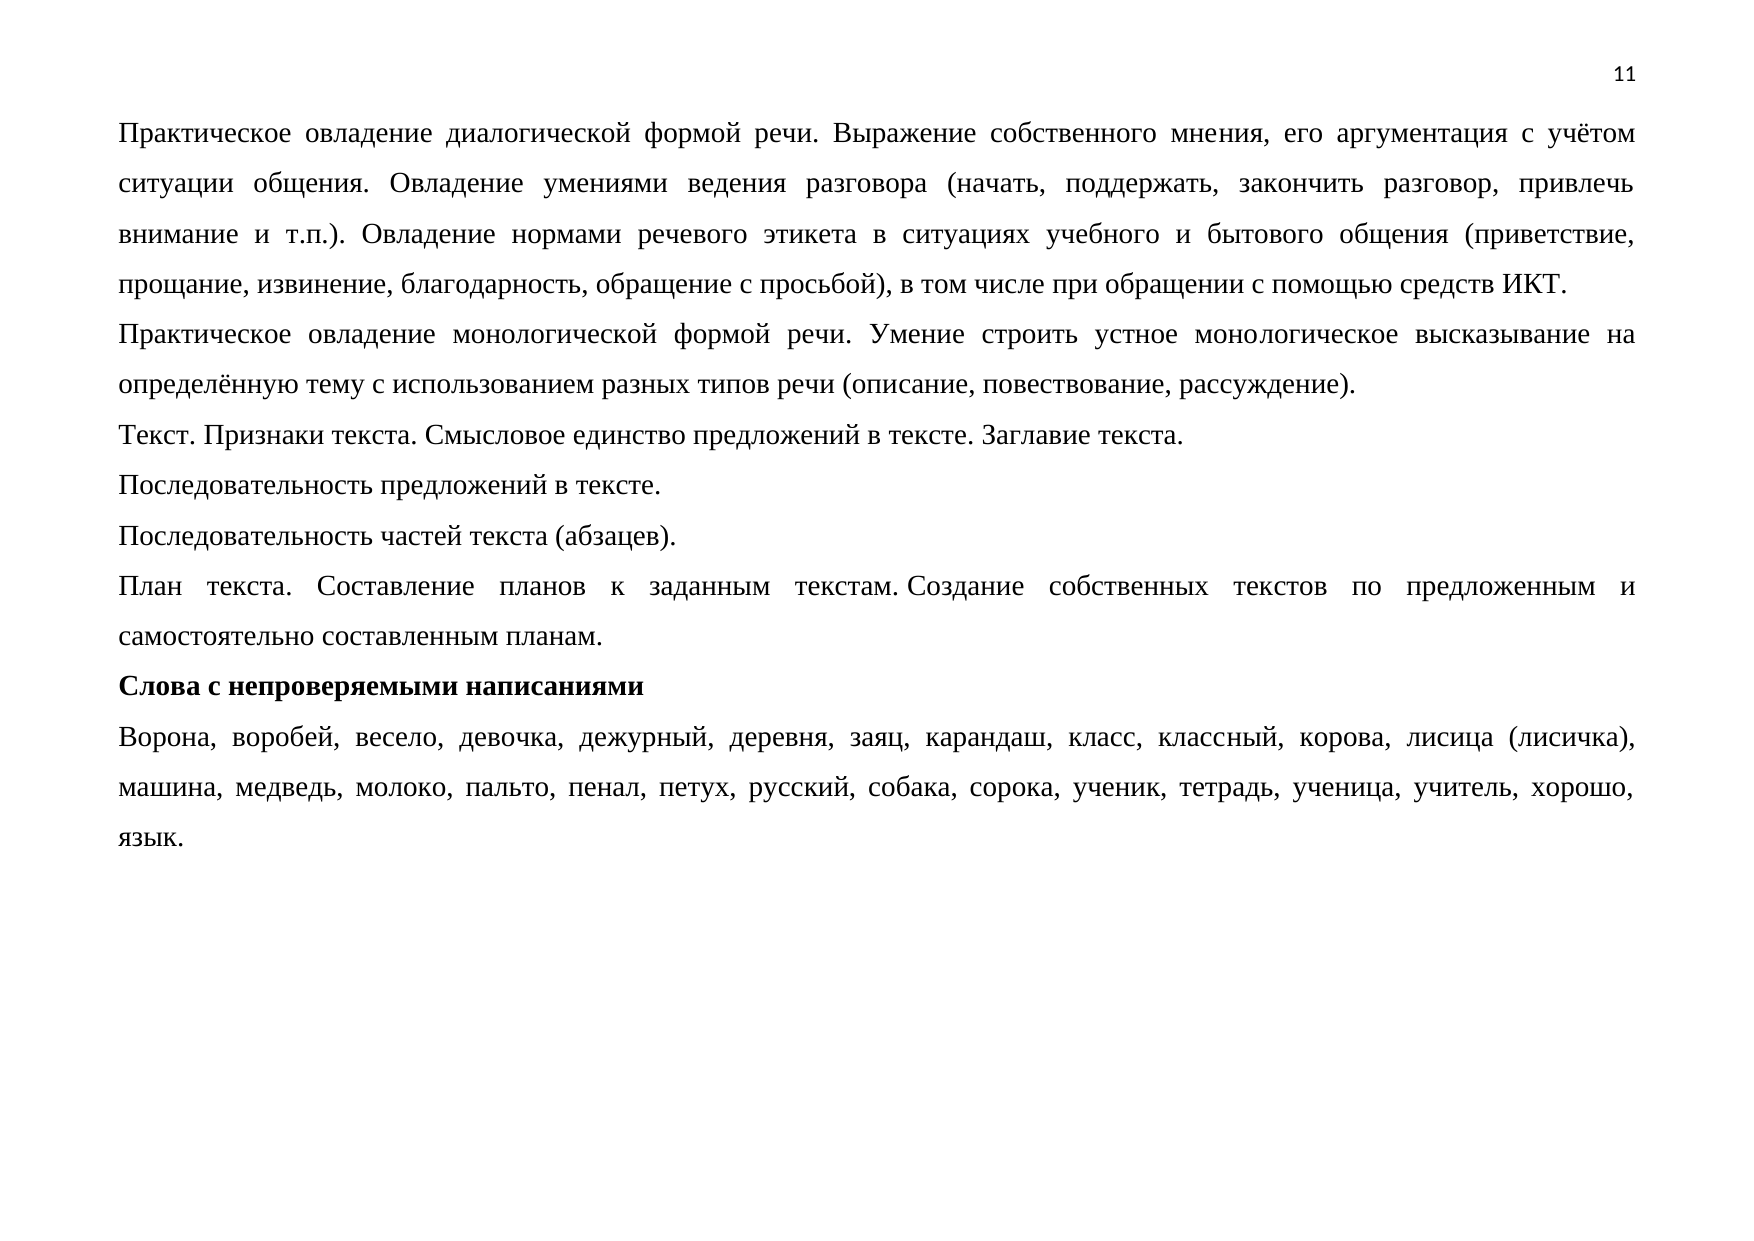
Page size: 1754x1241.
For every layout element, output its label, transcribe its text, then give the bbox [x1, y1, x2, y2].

text План текста. Составление планов к заданным текстам. Создание собственных текстов по предложенным и самостоятельно составленным планам. [118, 568, 1636, 652]
text Текст. Признаки текста. Смысловое единство предложений в тексте. Заглавие текста. [118, 417, 1636, 451]
text Последовательность частей текста (абзацев). [118, 518, 1636, 551]
text Ворона, воробей, весело, девочка, дежурный, деревня, заяц, карандаш, класс, классный, корова, лисица (лисичка), машина, медведь, молоко, пальто, пенал, петух, русский, собака, сорока, ученик, тетрадь, ученица, учитель, хорошо, язык. [118, 719, 1636, 853]
text Практическое овладение диалогической формой речи. Выражение собственного мнения, его аргументация с учётом ситуации общения. Овладение умениями ведения разговора (начать, поддержать, закончить разговор, привлечь внимание и т.п.). Овладение нормами речевого этикета в ситуациях учебного и бытового общения (приветствие, прощание, извинение, благодарность, обращение с просьбой), в том числе при обращении с помощью средств ИКТ. [118, 115, 1636, 299]
text Практическое овладение монологической формой речи. Умение строить устное монологическое высказывание на определённую тему с использованием разных типов речи (описание, повествование, рассуждение). [118, 316, 1636, 400]
text Слова с непроверяемыми написаниями [118, 668, 1636, 702]
text Последовательность предложений в тексте. [118, 467, 1636, 501]
